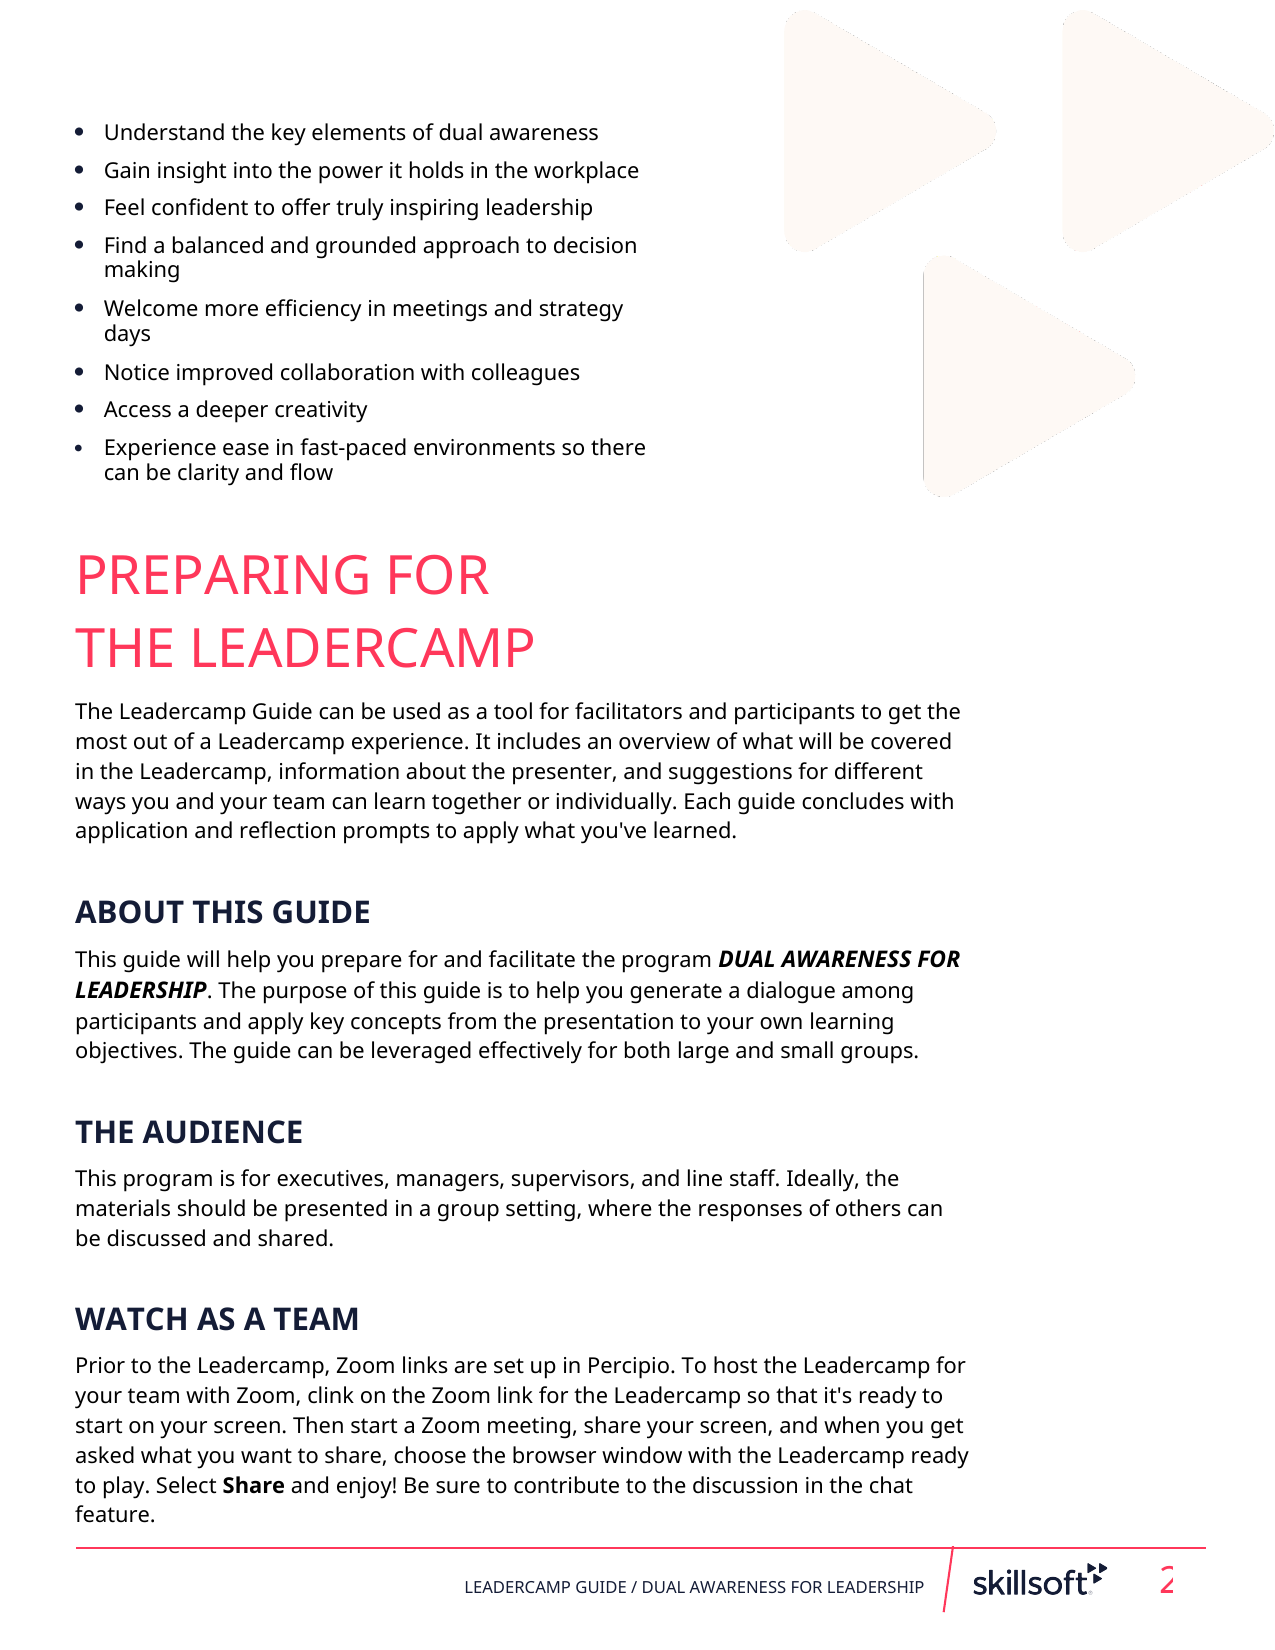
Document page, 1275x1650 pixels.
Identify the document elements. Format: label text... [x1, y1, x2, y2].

text This guide will help you prepare for and facilitate the program DUAL AWARENESS FOR LEADERSHIP. The purpose of this guide is to help you generate a dialogue among participants and apply key concepts from the presentation to your own learning objectives. The guide can be leveraged effectively for both large and small groups. [75, 943, 975, 1065]
list Access a deeper creativity [75, 398, 647, 423]
picture [784, 10, 1274, 497]
list Welcome more efficiency in meetings and strategy days [75, 297, 647, 347]
text This program is for executives, managers, supervisors, and line staff. Ideally, the materials should be presented in a group setting, where the responses of others can be discussed and shared. [75, 1163, 975, 1252]
list Gain insight into the power it holds in the workplace [75, 158, 647, 183]
text The Leadercamp Guide can be used as a tool for facilitators and participants to get the most out of a Leadercamp experience. It includes an overview of what will be covered in the Leadercamp, information about the presenter, and suggestions for different ways you and your team can learn together or individually. Each guide concludes with application and reflection prompts to apply what you've learned. [75, 696, 975, 845]
list Find a balanced and grounded approach to decision making [75, 233, 647, 284]
subtitle PREPARING FOR THE LEADERCAMP [75, 536, 975, 684]
list Understand the key elements of dual awareness [75, 120, 647, 145]
subtitle Watch As a Team [75, 1302, 975, 1338]
picture [973, 1563, 1108, 1595]
text Prior to the Leadercamp, Zoom links are set up in Percipio. To host the Leadercamp for your team with Zoom, clink on the Zoom link for the Leadercamp so that it's ready to start on your screen. Then start a Zoom meeting, share your screen, and when you get asked what you want to share, choose the browser window with the Leadercamp ready to play. Select Share and enjoy! Be sure to contribute to the discussion in the chat feature. [75, 1350, 975, 1529]
subtitle The Audience [75, 1115, 975, 1151]
list Notice improved collaboration with colleagues [75, 360, 647, 385]
list Feel confident to offer truly inspiring leadership [75, 196, 647, 221]
list Experience ease in fast-paced environments so there can be clarity and flow [75, 436, 647, 486]
subtitle About This Guide [75, 895, 975, 931]
